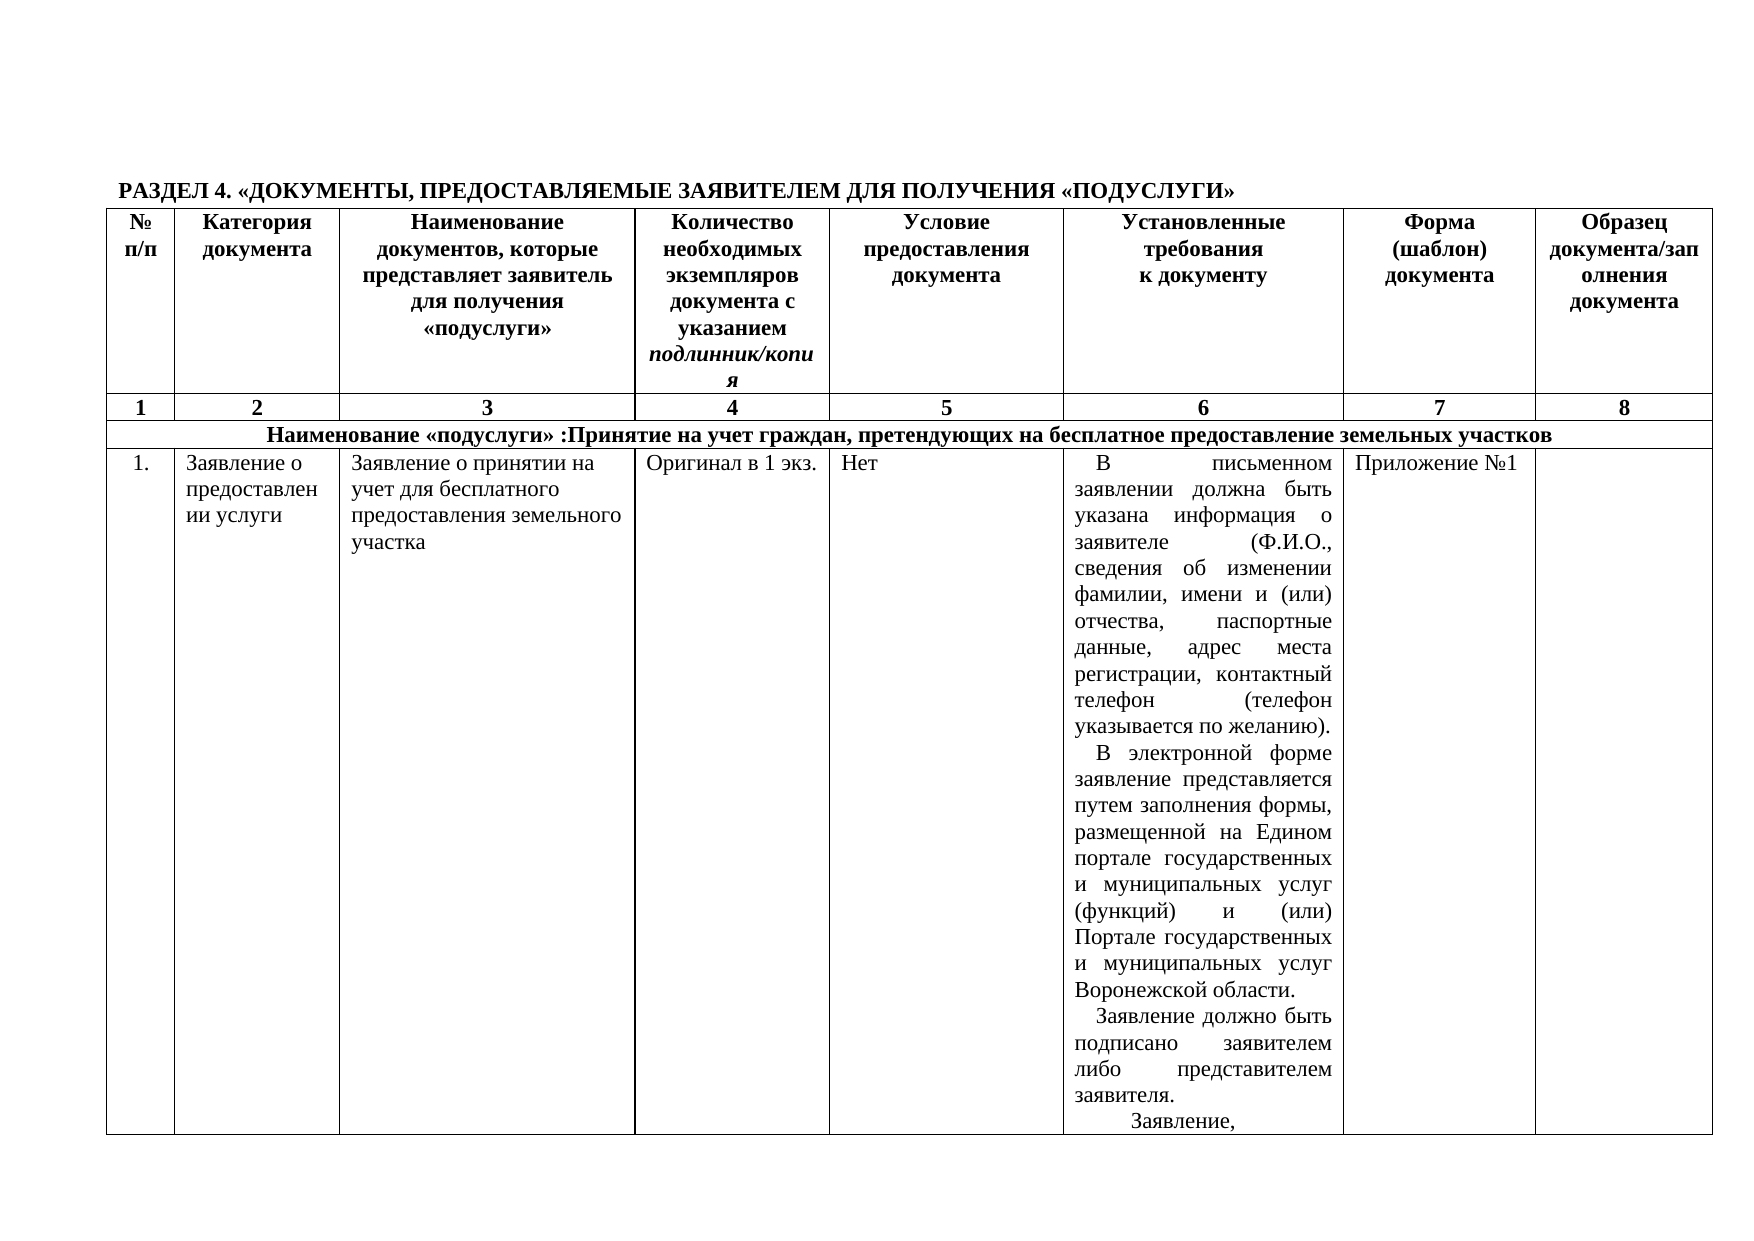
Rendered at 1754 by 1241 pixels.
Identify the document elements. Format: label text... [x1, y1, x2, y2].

table_header Условие предоставления документа [830, 209, 1063, 393]
table_header Установленные требования к документу [1064, 209, 1343, 393]
subtitle РАЗДЕЛ 4. «ДОКУМЕНТЫ, ПРЕДОСТАВЛЯЕМЫЕ ЗАЯВИТЕЛЕМ ДЛЯ ПОЛУЧЕНИЯ «ПОДУСЛУГИ» [118, 177, 1636, 203]
table_cell 7 [1344, 394, 1535, 420]
table_cell 2 [175, 394, 339, 420]
table_cell 6 [1064, 394, 1343, 420]
table_cell 3 [340, 394, 634, 420]
table_header Количество необходимых экземпляров документа с указанием подлинник/копия [636, 209, 829, 393]
table_cell 1. [107, 449, 174, 1134]
table_header Наименование документов, которые представляет заявитель для получения «подуслуги» [340, 209, 634, 393]
table_cell Наименование «подуслуги» :Принятие на учет граждан, претендующих на бесплатное предоставление земельных участков [107, 421, 1712, 448]
table_cell 8 [1536, 394, 1712, 420]
table_cell Нет [830, 449, 1063, 1134]
table_header Категория документа [175, 209, 339, 393]
table_header № п/п [107, 209, 174, 393]
table_header Образец документа/заполнения документа [1536, 209, 1712, 393]
table_header Форма (шаблон) документа [1344, 209, 1535, 393]
table_cell [1536, 449, 1712, 1134]
table_cell 4 [636, 394, 829, 420]
table_cell 5 [830, 394, 1063, 420]
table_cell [175, 449, 339, 1134]
table_cell 1 [107, 394, 174, 420]
table_cell Приложение №1 [1344, 449, 1535, 1134]
table_cell Оригинал в 1 экз. [636, 449, 829, 1134]
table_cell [1064, 449, 1343, 1134]
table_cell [340, 449, 634, 1134]
